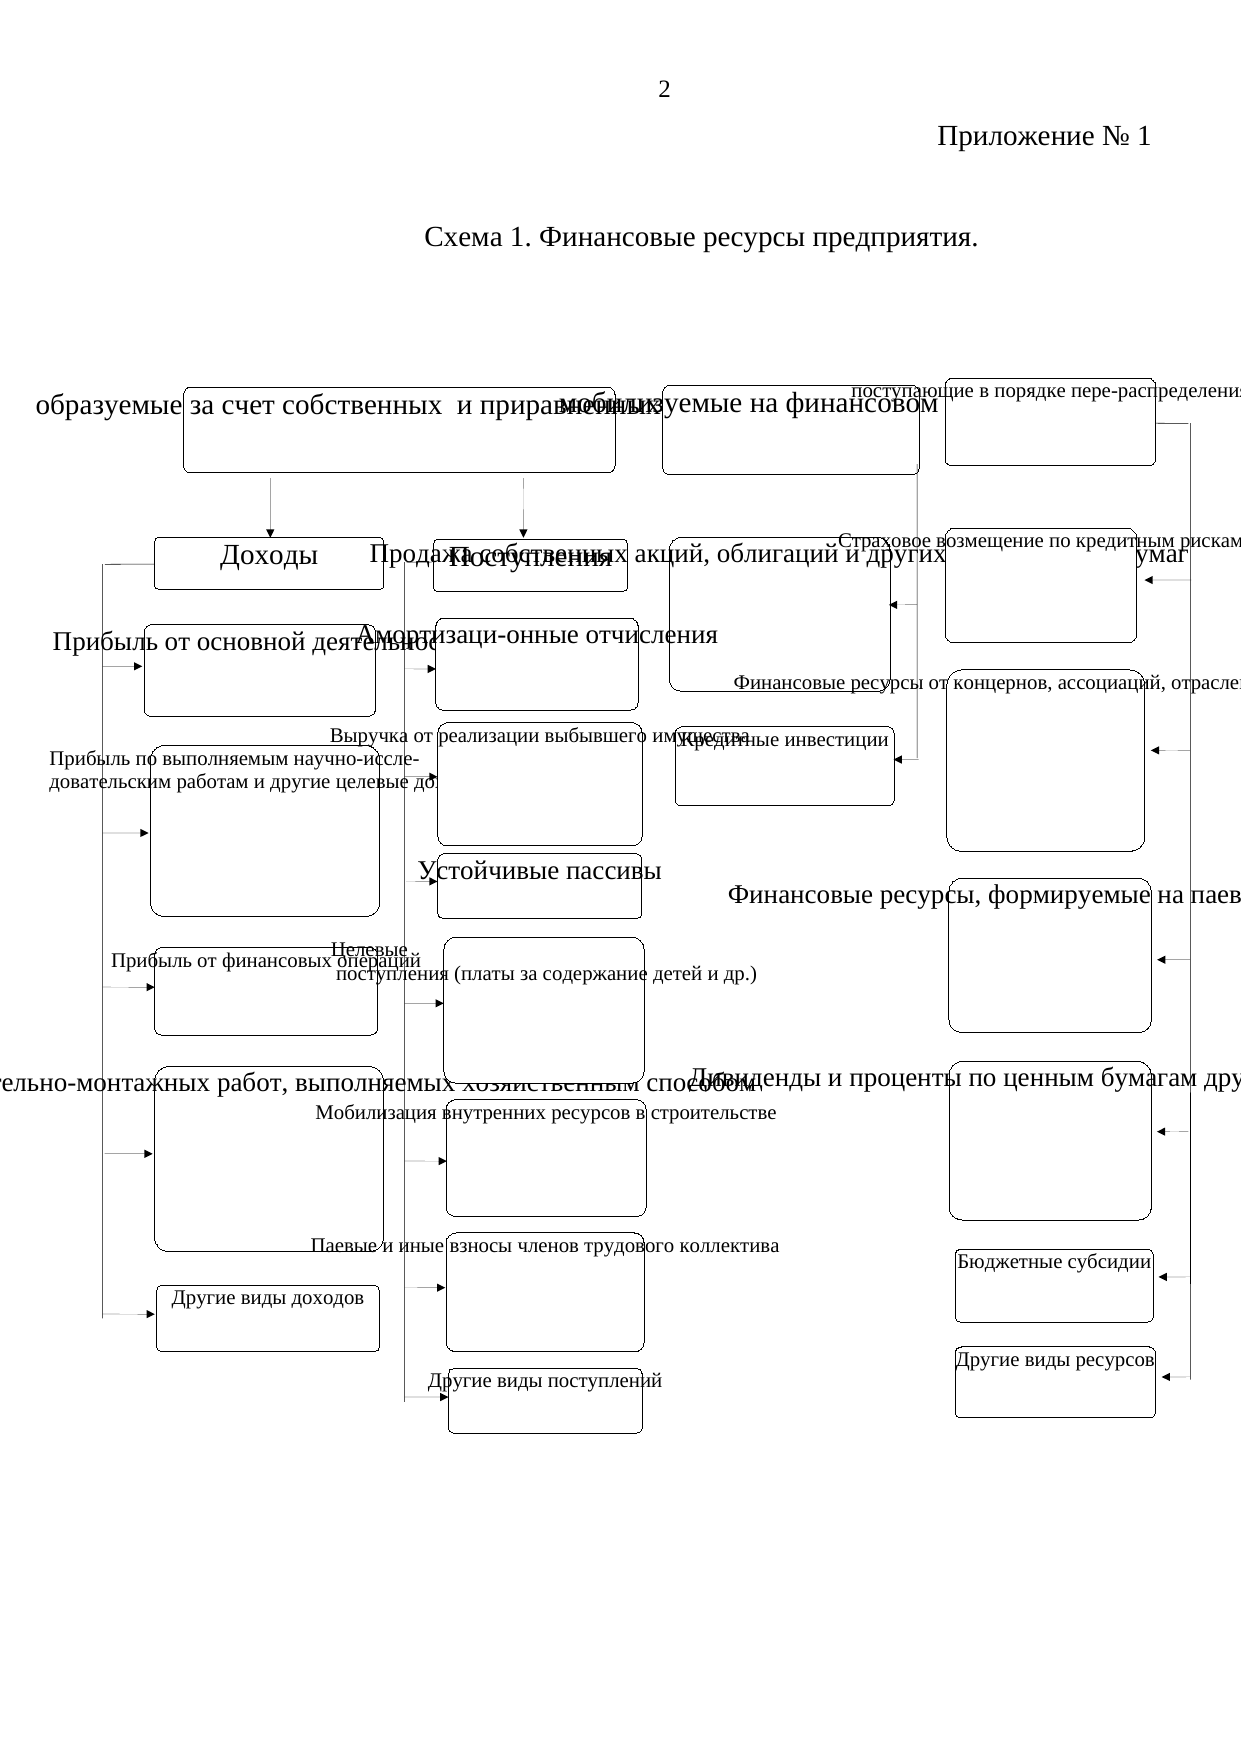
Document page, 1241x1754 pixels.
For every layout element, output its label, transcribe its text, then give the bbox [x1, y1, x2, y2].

text Схема 1. Финансовые ресурсы предприятия. [177, 219, 1152, 252]
text Приложение № 1 [177, 118, 1152, 152]
